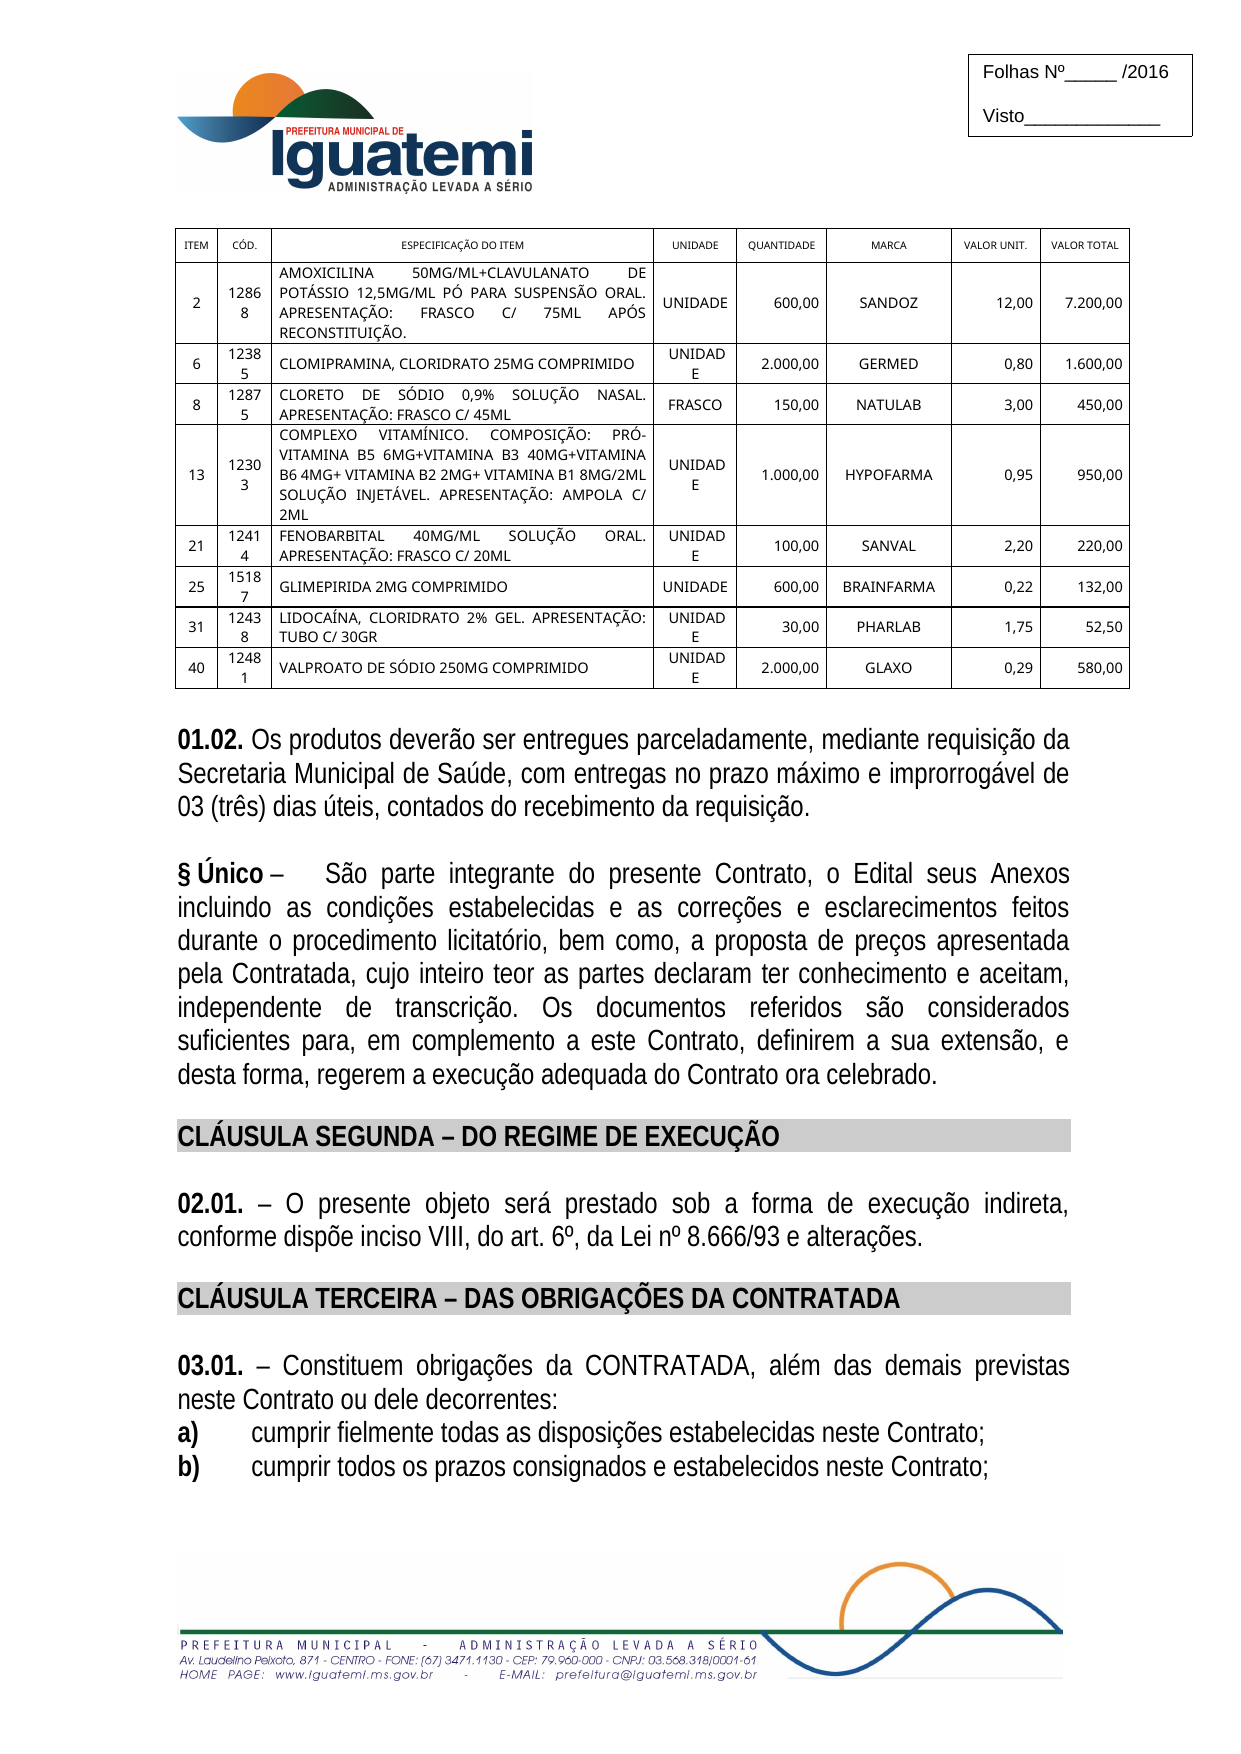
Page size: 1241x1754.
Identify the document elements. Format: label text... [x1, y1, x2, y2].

table_header ESPECIFICAÇÃO DO ITEM [272, 229, 653, 262]
table_cell 580,00 [1041, 648, 1129, 688]
table_cell 2 [176, 263, 217, 342]
table_cell 3,00 [952, 384, 1040, 424]
table_cell 8 [176, 384, 217, 424]
table_cell HYPOFARMA [827, 425, 951, 525]
table_cell 7.200,00 [1041, 263, 1129, 342]
table_header ITEM [176, 229, 217, 262]
table_cell 12438 [218, 608, 271, 647]
table_cell GERMED [827, 344, 951, 383]
table_cell 132,00 [1041, 567, 1129, 606]
table_cell 1,75 [952, 608, 1040, 647]
table_cell 13 [176, 425, 217, 525]
table_header MARCA [827, 229, 951, 262]
table_cell GLIMEPIRIDA 2MG COMPRIMIDO [272, 567, 653, 606]
table_cell 0,80 [952, 344, 1040, 383]
table_cell 150,00 [737, 384, 826, 424]
table_cell PHARLAB [827, 608, 951, 647]
table_cell 15187 [218, 567, 271, 606]
table_cell 1.600,00 [1041, 344, 1129, 383]
table_cell 25 [176, 567, 217, 606]
table_cell 12,00 [952, 263, 1040, 342]
table_cell AMOXICILINA 50MG/ML+CLAVULANATO DE POTÁSSIO 12,5MG/ML PÓ PARA SUSPENSÃO ORAL. APRESENTAÇÃO: FRASCO C/ 75ML APÓS RECONSTITUIÇÃO. [272, 263, 653, 342]
table_header QUANTIDADE [737, 229, 826, 262]
picture [177, 73, 532, 194]
text 02.01. – O presente objeto será prestado sob a forma de execução indireta, conforme dispõe inciso VIII, do art. 6º, da Lei nº 8.666/93 e alterações. [177, 1186, 1071, 1253]
table_cell 600,00 [737, 263, 826, 342]
table_cell 0,95 [952, 425, 1040, 525]
table_cell 220,00 [1041, 526, 1129, 566]
table_cell UNIDADE [654, 567, 736, 606]
table_cell 12875 [218, 384, 271, 424]
picture [177, 1549, 1063, 1681]
table_cell 30,00 [737, 608, 826, 647]
table_header CÓD. [218, 229, 271, 262]
table_cell UNIDADE [654, 425, 736, 525]
table_cell FENOBARBITAL 40MG/ML SOLUÇÃO ORAL. APRESENTAÇÃO: FRASCO C/ 20ML [272, 526, 653, 566]
table_cell COMPLEXO VITAMÍNICO. COMPOSIÇÃO: PRÓ-VITAMINA B5 6MG+VITAMINA B3 40MG+VITAMINA B6 4MG+ VITAMINA B2 2MG+ VITAMINA B1 8MG/2ML SOLUÇÃO INJETÁVEL. APRESENTAÇÃO: AMPOLA C/ 2ML [272, 425, 653, 525]
table_cell UNIDADE [654, 608, 736, 647]
table_cell GLAXO [827, 648, 951, 688]
table_cell 12385 [218, 344, 271, 383]
table_cell LIDOCAÍNA, CLORIDRATO 2% GEL. APRESENTAÇÃO: TUBO C/ 30GR [272, 608, 653, 647]
table_cell 52,50 [1041, 608, 1129, 647]
table_cell 100,00 [737, 526, 826, 566]
text § Único – São parte integrante do presente Contrato, o Edital seus Anexos incluindo as condições estabelecidas e as correções e esclarecimentos feitos durante o procedimento licitatório, bem como, a proposta de preços apresentada pela Contratada, cujo inteiro teor as partes declaram ter conhecimento e aceitam, independente de transcrição. Os documentos referidos são considerados suficientes para, em complemento a este Contrato, definirem a sua extensão, e desta forma, regerem a execução adequada do Contrato ora celebrado. [177, 856, 1071, 1090]
table_cell UNIDADE [654, 344, 736, 383]
table_cell 12481 [218, 648, 271, 688]
table_cell 21 [176, 526, 217, 566]
table_cell 6 [176, 344, 217, 383]
table_cell SANDOZ [827, 263, 951, 342]
table_cell 2.000,00 [737, 344, 826, 383]
table_cell 12868 [218, 263, 271, 342]
table_cell 12414 [218, 526, 271, 566]
table_cell NATULAB [827, 384, 951, 424]
text a) cumprir fielmente todas as disposições estabelecidas neste Contrato; [177, 1415, 1071, 1449]
table_cell 0,22 [952, 567, 1040, 606]
table_cell CLOMIPRAMINA, CLORIDRATO 25MG COMPRIMIDO [272, 344, 653, 383]
table_cell 12303 [218, 425, 271, 525]
text CLÁUSULA SEGUNDA – DO REGIME DE EXECUÇÃO [177, 1119, 1071, 1152]
text 01.02. Os produtos deverão ser entregues parceladamente, mediante requisição da Secretaria Municipal de Saúde, com entregas no prazo máximo e improrrogável de 03 (três) dias úteis, contados do recebimento da requisição. [177, 722, 1071, 823]
table_cell SANVAL [827, 526, 951, 566]
text 03.01. – Constituem obrigações da CONTRATADA, além das demais previstas neste Contrato ou dele decorrentes: [177, 1348, 1071, 1415]
table_header UNIDADE [654, 229, 736, 262]
table_cell 2,20 [952, 526, 1040, 566]
table_cell 31 [176, 608, 217, 647]
table_cell CLORETO DE SÓDIO 0,9% SOLUÇÃO NASAL. APRESENTAÇÃO: FRASCO C/ 45ML [272, 384, 653, 424]
table_cell 2.000,00 [737, 648, 826, 688]
table_cell 1.000,00 [737, 425, 826, 525]
table_cell UNIDADE [654, 526, 736, 566]
table_cell UNIDADE [654, 263, 736, 342]
table_cell 40 [176, 648, 217, 688]
table_cell BRAINFARMA [827, 567, 951, 606]
table_cell VALPROATO DE SÓDIO 250MG COMPRIMIDO [272, 648, 653, 688]
subtitle CLÁUSULA TERCEIRA – DAS OBRIGAÇÕES DA CONTRATADA [177, 1282, 1071, 1315]
table_cell 950,00 [1041, 425, 1129, 525]
table_cell FRASCO [654, 384, 736, 424]
table_header VALOR UNIT. [952, 229, 1040, 262]
table_cell 450,00 [1041, 384, 1129, 424]
table_cell 0,29 [952, 648, 1040, 688]
table_header VALOR TOTAL [1041, 229, 1129, 262]
table_cell UNIDADE [654, 648, 736, 688]
table_cell 600,00 [737, 567, 826, 606]
text b) cumprir todos os prazos consignados e estabelecidos neste Contrato; [177, 1449, 1071, 1482]
